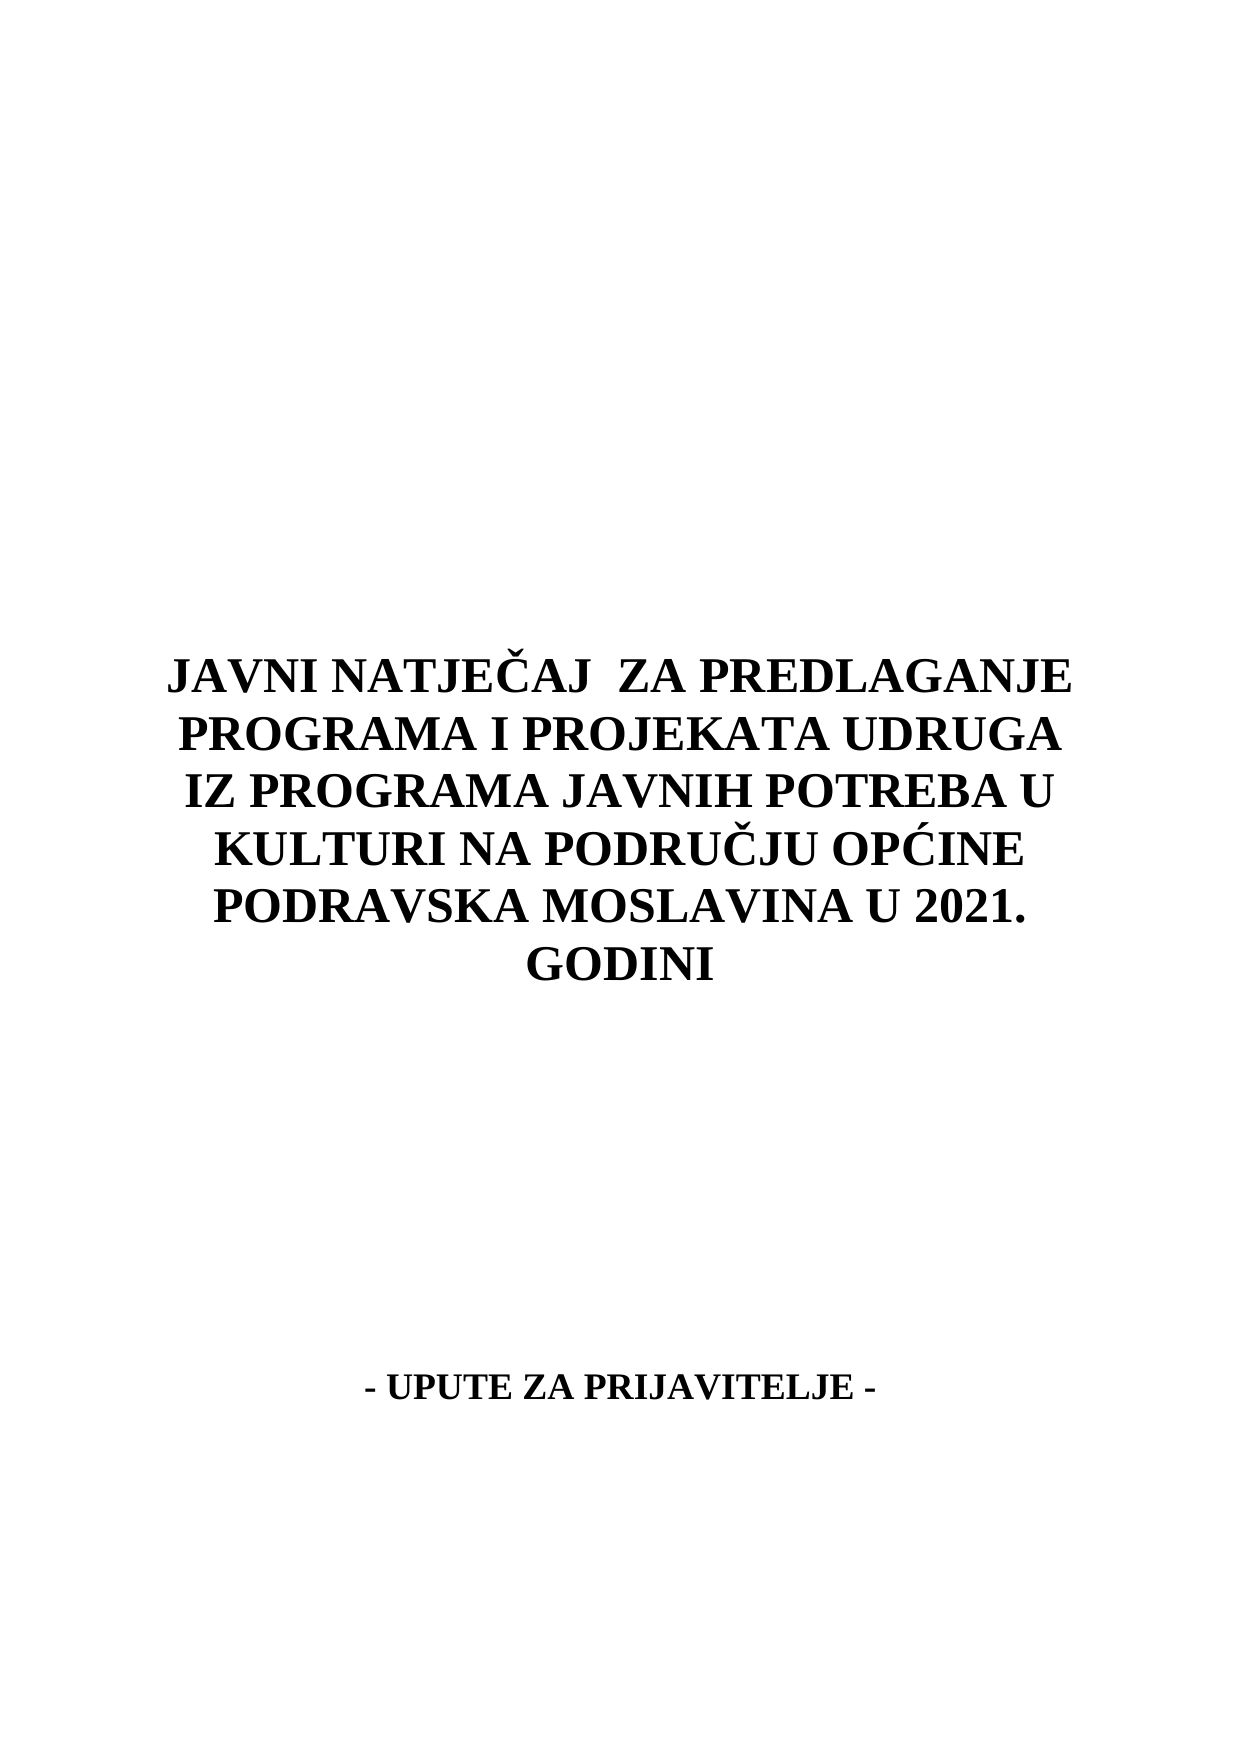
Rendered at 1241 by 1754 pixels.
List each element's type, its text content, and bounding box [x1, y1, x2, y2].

text - UPUTE ZA PRIJAVITELJE - [148, 1365, 1093, 1408]
text JAVNI NATJEČAJ ZA PREDLAGANJE PROGRAMA I PROJEKATA UDRUGA IZ PROGRAMA JAVNIH POTREBA U KULTURI NA PODRUČJU OPĆINE PODRAVSKA MOSLAVINA U 2021. GODINI [148, 646, 1093, 991]
